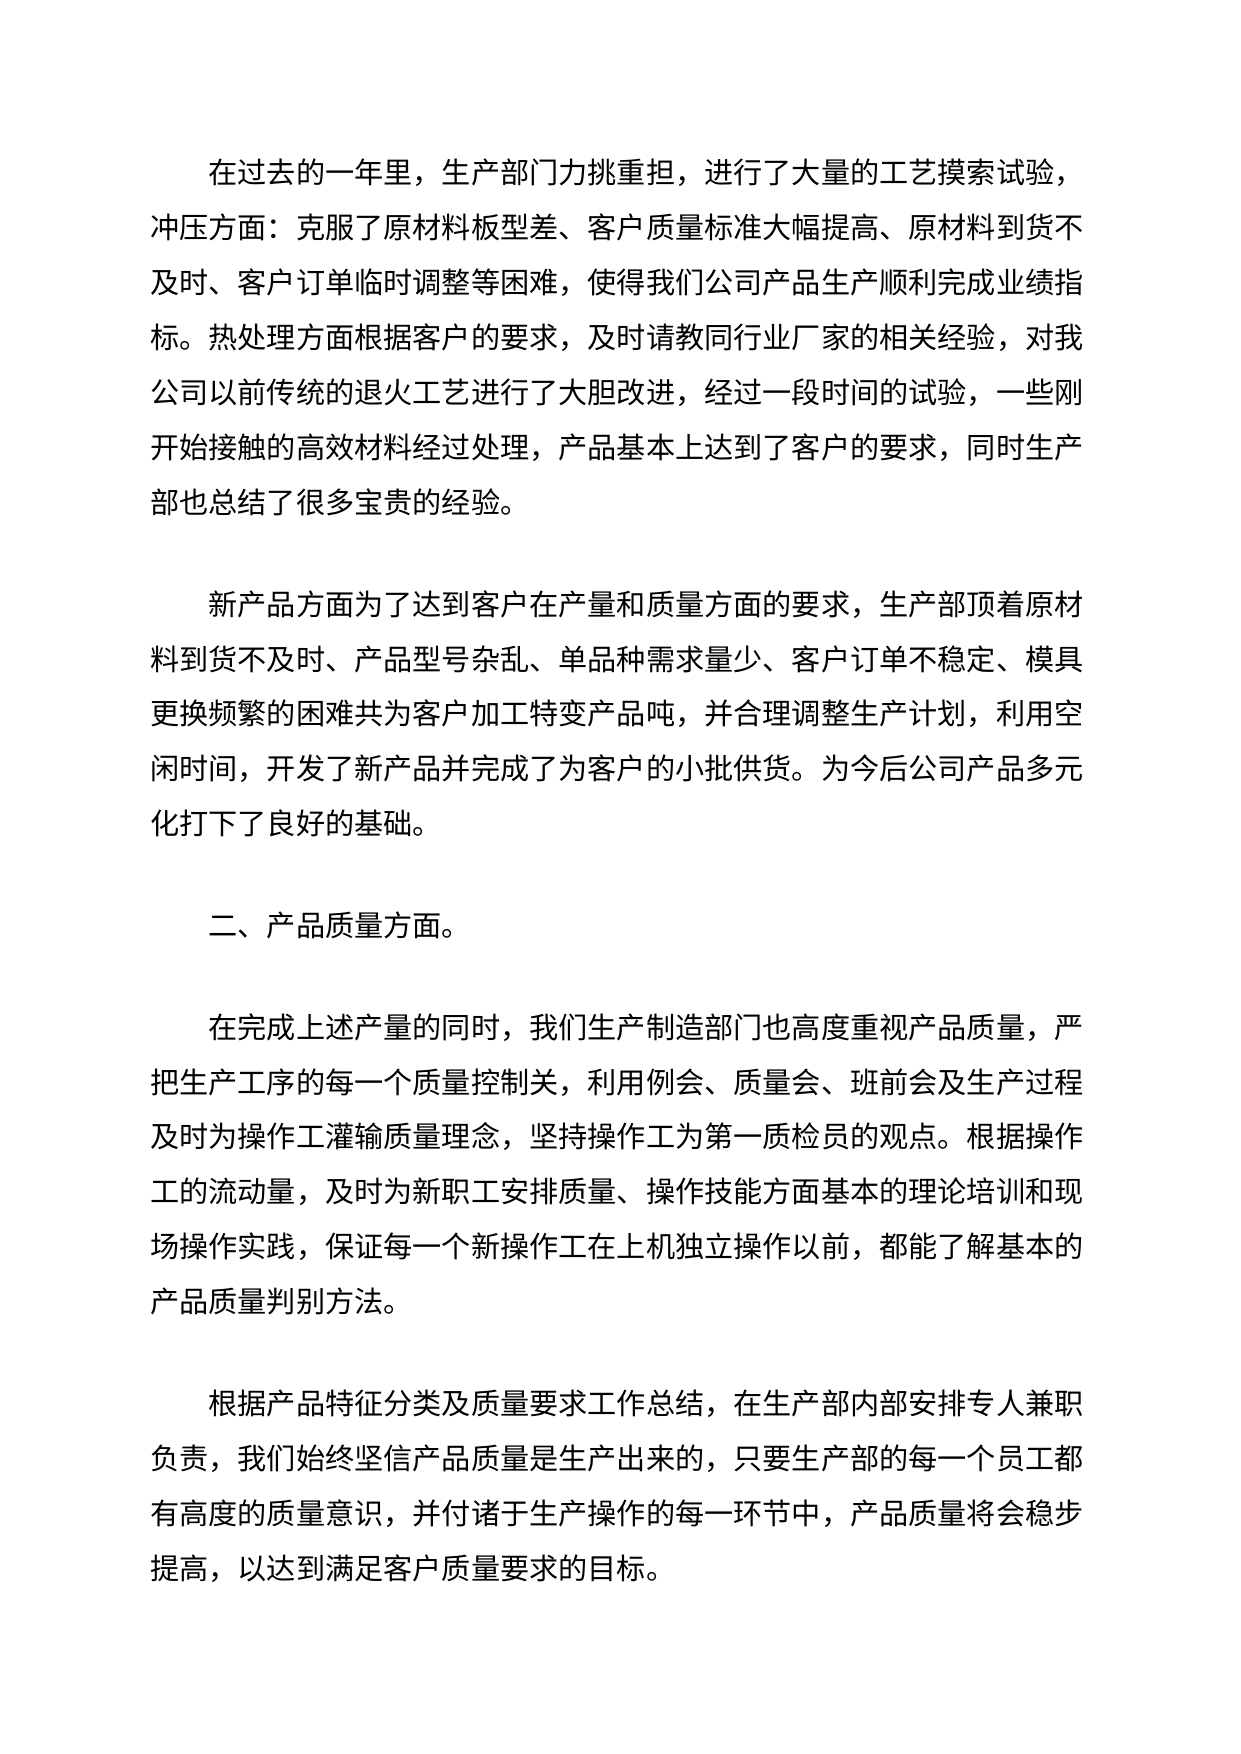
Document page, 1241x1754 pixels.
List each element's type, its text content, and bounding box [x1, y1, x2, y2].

text 二、产品质量方面。 [150, 902, 1090, 945]
text 在完成上述产量的同时，我们生产制造部门也高度重视产品质量，严把生产工序的每一个质量控制关，利用例会、质量会、班前会及生产过程及时为操作工灌输质量理念，坚持操作工为第一质检员的观点。根据操作工的流动量，及时为新职工安排质量、操作技能方面基本的理论培训和现场操作实践，保证每一个新操作工在上机独立操作以前，都能了解基本的产品质量判别方法。 [150, 1004, 1090, 1321]
text 新产品方面为了达到客户在产量和质量方面的要求，生产部顶着原材料到货不及时、产品型号杂乱、单品种需求量少、客户订单不稳定、模具更换频繁的困难共为客户加工特变产品吨，并合理调整生产计划，利用空闲时间，开发了新产品并完成了为客户的小批供货。为今后公司产品多元化打下了良好的基础。 [150, 581, 1090, 843]
text 根据产品特征分类及质量要求工作总结，在生产部内部安排专人兼职负责，我们始终坚信产品质量是生产出来的，只要生产部的每一个员工都有高度的质量意识，并付诸于生产操作的每一环节中，产品质量将会稳步提高，以达到满足客户质量要求的目标。 [150, 1381, 1090, 1587]
text 在过去的一年里，生产部门力挑重担，进行了大量的工艺摸索试验，冲压方面：克服了原材料板型差、客户质量标准大幅提高、原材料到货不及时、客户订单临时调整等困难，使得我们公司产品生产顺利完成业绩指标。热处理方面根据客户的要求，及时请教同行业厂家的相关经验，对我公司以前传统的退火工艺进行了大胆改进，经过一段时间的试验，一些刚开始接触的高效材料经过处理，产品基本上达到了客户的要求，同时生产部也总结了很多宝贵的经验。 [150, 150, 1090, 522]
